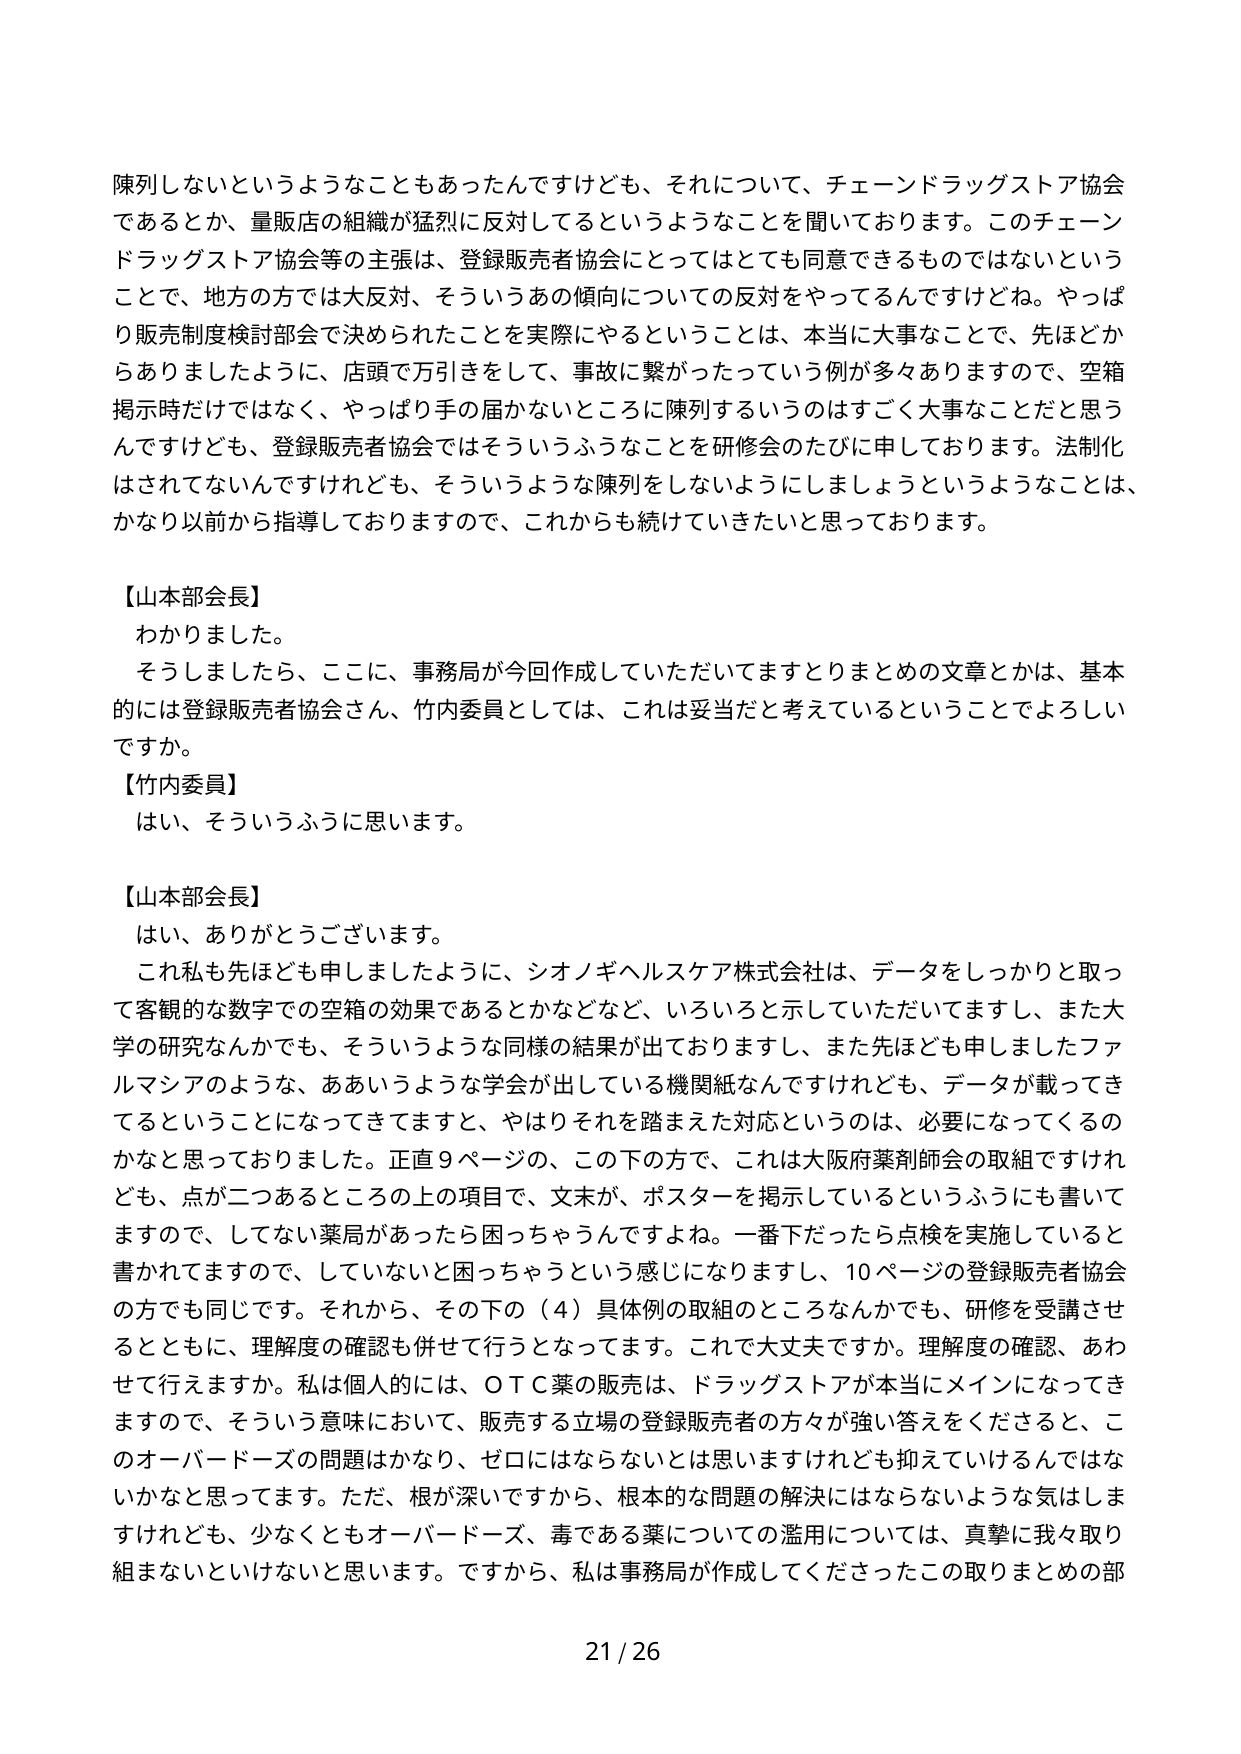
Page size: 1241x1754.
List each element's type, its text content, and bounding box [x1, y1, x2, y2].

text はい、ありがとうございます。 [112, 914, 1128, 952]
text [112, 952, 1128, 1589]
text わかりました。 [112, 614, 1128, 652]
text 【山本部会長】 [112, 877, 1128, 914]
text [112, 164, 1128, 539]
text 【山本部会長】 [112, 577, 1128, 614]
text そうしましたら、ここに、事務局が今回作成していただいてますとりまとめの文章とかは、基本的には登録販売者協会さん、竹内委員としては、これは妥当だと考えているということでよろしいですか。 [112, 652, 1128, 764]
text 【竹内委員】 [112, 764, 1128, 802]
text はい、そういうふうに思います。 [112, 802, 1128, 839]
